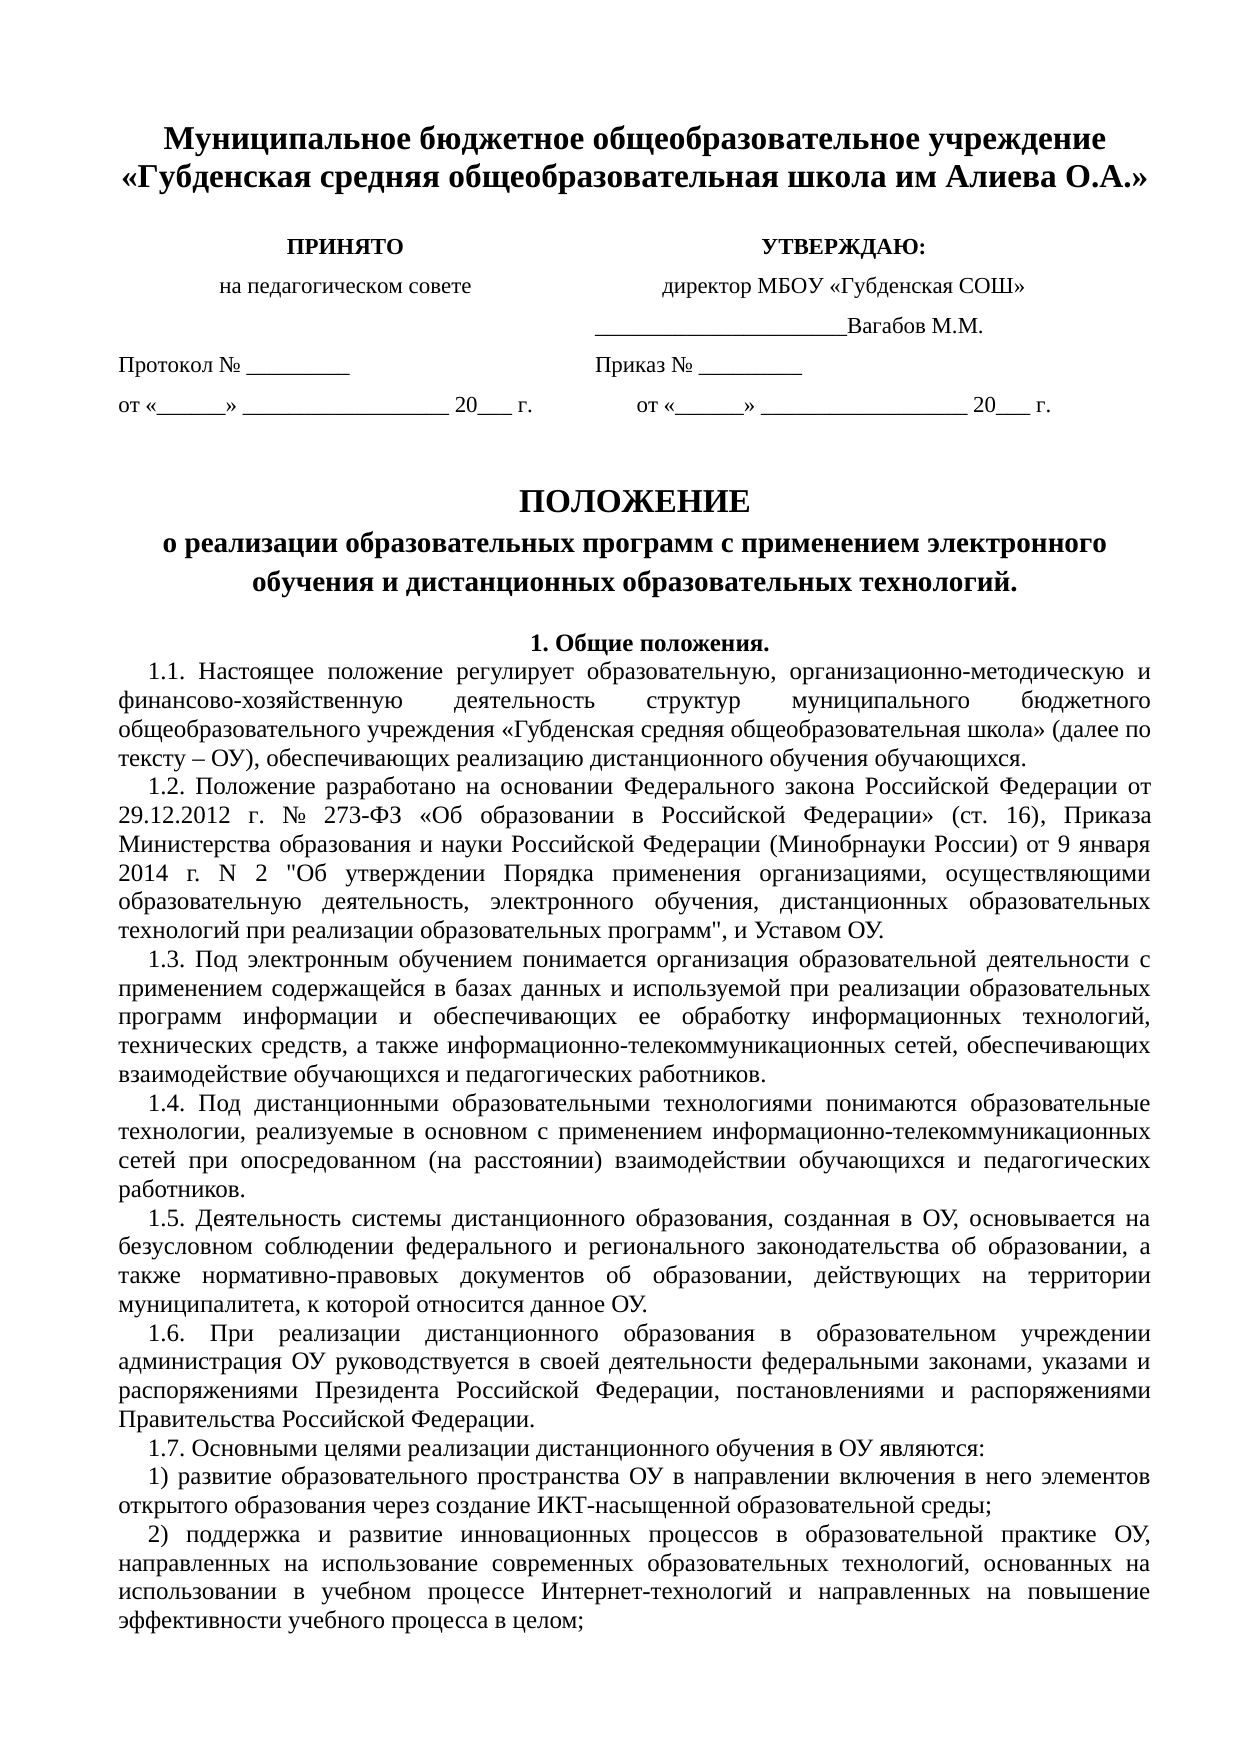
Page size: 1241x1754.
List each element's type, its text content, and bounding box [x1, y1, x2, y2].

text Муниципальное бюджетное общеобразовательное учреждение [118, 118, 1152, 156]
text 1.7. Основными целями реализации дистанционного обучения в ОУ являются: [118, 1433, 1152, 1461]
text 1.6. При реализации дистанционного образования в образовательном учреждении администрация ОУ руководствуется в своей деятельности федеральными законами, указами и распоряжениями Президента Российской Федерации, постановлениями и распоряжениями Правительства Российской Федерации. [118, 1318, 1152, 1433]
subtitle ПОЛОЖЕНИЕ [118, 482, 1152, 520]
text 1.5. Деятельность системы дистанционного образования, созданная в ОУ, основывается на безусловном соблюдении федерального и регионального законодательства об образовании, а также нормативно-правовых документов об образовании, действующих на территории муниципалитета, к которой относится данное ОУ. [118, 1203, 1152, 1318]
text 2) поддержка и развитие инновационных процессов в образовательной практике ОУ, направленных на использование современных образовательных технологий, основанных на использовании в учебном процессе Интернет-технологий и направленных на повышение эффективности учебного процесса в целом; [118, 1519, 1152, 1634]
text 1.4. Под дистанционными образовательными технологиями понимаются образовательные технологии, реализуемые в основном с применением информационно-телекоммуникационных сетей при опосредованном (на расстоянии) взаимодействии обучающихся и педагогических работников. [118, 1088, 1152, 1203]
text «Губденская средняя общеобразовательная школа им Алиева О.А.» [118, 156, 1152, 195]
text 1.1. Настоящее положение регулирует образовательную, организационно-методическую и финансово-хозяйственную деятельность структур муниципального бюджетного общеобразовательного учреждения «Губденская средняя общеобразовательная школа» (далее по тексту – ОУ), обеспечивающих реализацию дистанционного обучения обучающихся. [118, 656, 1152, 771]
text 1. Общие положения. [118, 628, 1152, 656]
table_header ПРИНЯТО на педагогическом совете Протокол № _________ от «______» __________________ 20___ г. [107, 233, 583, 443]
subtitle о реализации образовательных программ с применением электронного обучения и дистанционных образовательных технологий. [118, 526, 1152, 598]
text 1.3. Под электронным обучением понимается организация образовательной деятельности с применением содержащейся в базах данных и используемой при реализации образовательных программ информации и обеспечивающих ее обработку информационных технологий, технических средств, а также информационно-телекоммуникационных сетей, обеспечивающих взаимодействие обучающихся и педагогических работников. [118, 944, 1152, 1088]
text 1) развитие образовательного пространства ОУ в направлении включения в него элементов открытого образования через создание ИКТ-насыщенной образовательной среды; [118, 1461, 1152, 1519]
table_header УТВЕРЖДАЮ: директор МБОУ «Губденская СОШ» ______________________Вагабов М.М. Приказ № _________ от «______» __________________ 20___ г. [584, 233, 1104, 443]
text 1.2. Положение разработано на основании Федерального закона Российской Федерации от 29.12.2012 г. № 273-ФЗ «Об образовании в Российской Федерации» (ст. 16), Приказа Министерства образования и науки Российской Федерации (Минобрнауки России) от 9 января 2014 г. N 2 "Об утверждении Порядка применения организациями, осуществляющими образовательную деятельность, электронного обучения, дистанционных образовательных технологий при реализации образовательных программ", и Уставом ОУ. [118, 771, 1152, 944]
